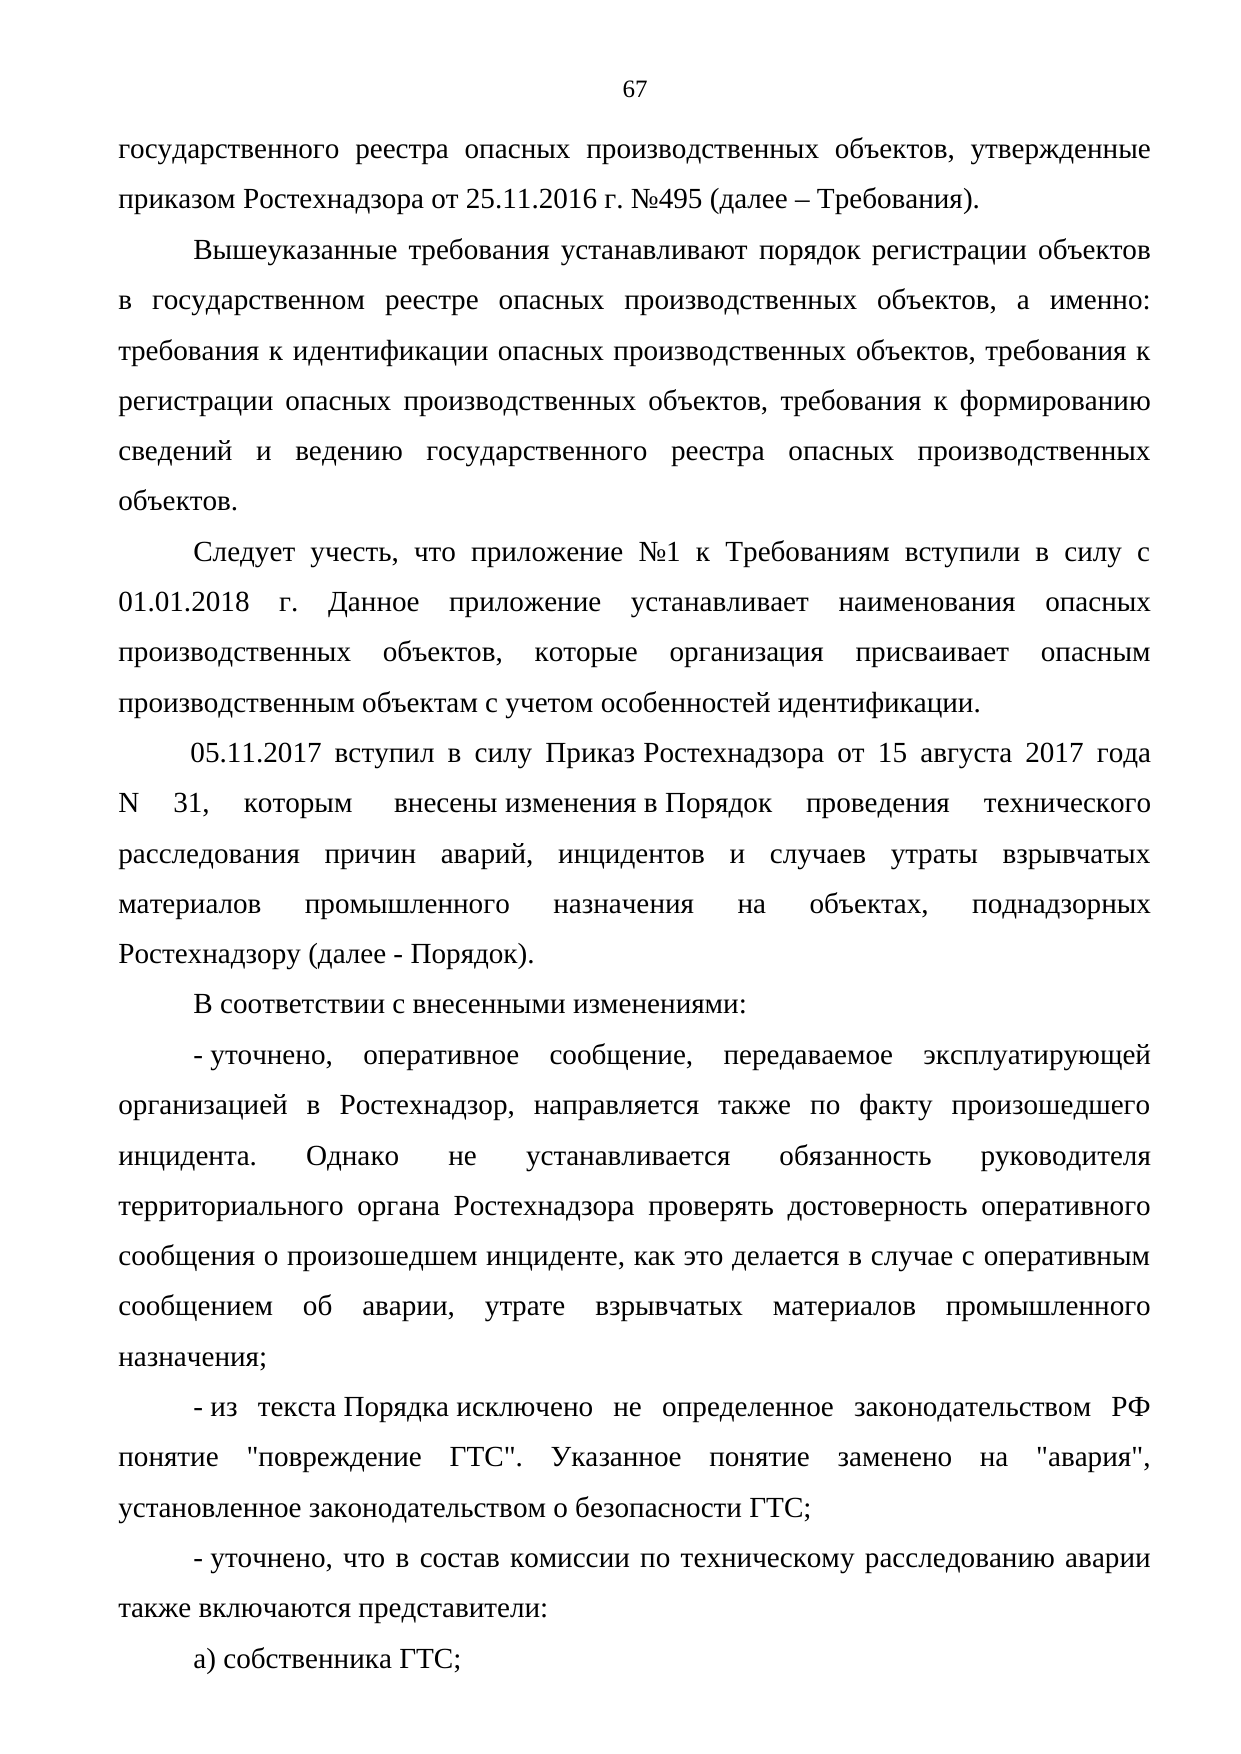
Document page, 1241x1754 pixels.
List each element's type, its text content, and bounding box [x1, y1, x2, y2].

text Вышеуказанные требования устанавливают порядок регистрации объектов в государственном реестре опасных производственных объектов, а именно: требования к идентификации опасных производственных объектов, требования к регистрации опасных производственных объектов, требования к формированию сведений и ведению государственного реестра опасных производственных объектов. [118, 232, 1152, 517]
text - уточнено, оперативное сообщение, передаваемое эксплуатирующей организацией в Ростехнадзор, направляется также по факту произошедшего инцидента. Однако не устанавливается обязанность руководителя территориального органа Ростехнадзора проверять достоверность оперативного сообщения о произошедшем инциденте, как это делается в случае с оперативным сообщением об аварии, утрате взрывчатых материалов промышленного назначения; [118, 1037, 1152, 1372]
text - уточнено, что в состав комиссии по техническому расследованию аварии также включаются представители: [118, 1540, 1152, 1624]
text 05.11.2017 вступил в силу Приказ Ростехнадзора от 15 августа 2017 года N 31, которым внесены изменения в Порядок проведения технического расследования причин аварий, инцидентов и случаев утраты взрывчатых материалов промышленного назначения на объектах, поднадзорных Ростехнадзору (далее - Порядок). [118, 735, 1152, 970]
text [118, 131, 1152, 215]
text а) собственника ГТС; [118, 1641, 1152, 1674]
text Следует учесть, что приложение №1 к Требованиям вступили в силу с 01.01.2018 г. Данное приложение устанавливает наименования опасных производственных объектов, которые организация присваивает опасным производственным объектам с учетом особенностей идентификации. [118, 534, 1152, 718]
text - из текста Порядка исключено не определенное законодательством РФ понятие "повреждение ГТС". Указанное понятие заменено на "авария", установленное законодательством о безопасности ГТС; [118, 1389, 1152, 1523]
text В соответствии с внесенными изменениями: [118, 987, 1152, 1020]
